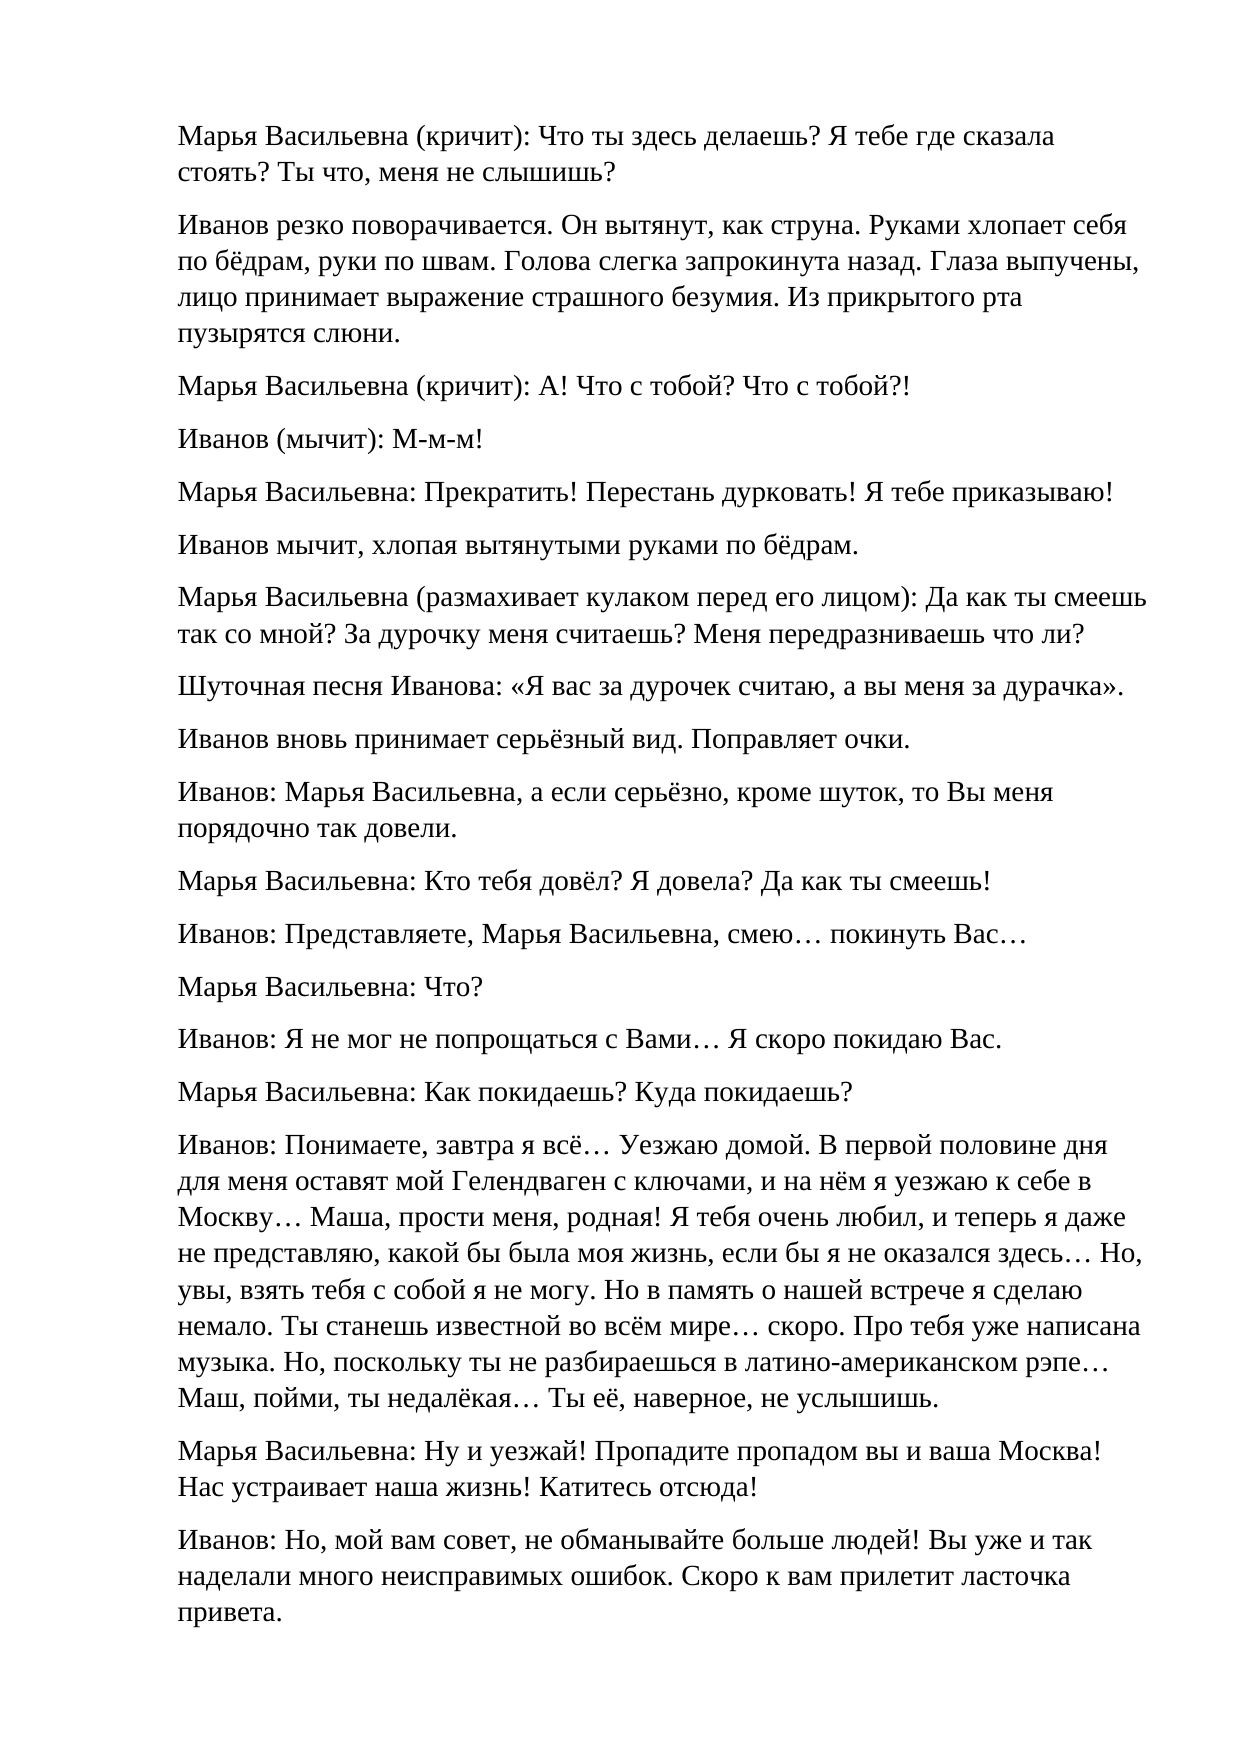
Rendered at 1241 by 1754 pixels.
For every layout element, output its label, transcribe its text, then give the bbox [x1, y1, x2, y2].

text Иванов вновь принимает серьёзный вид. Поправляет очки. [177, 721, 1152, 755]
text Иванов: Понимаете, завтра я всё… Уезжаю домой. В первой половине дня для меня оставят мой Гелендваген с ключами, и на нём я уезжаю к себе в Москву… Маша, прости меня, родная! Я тебя очень любил, и теперь я даже не представляю, какой бы была моя жизнь, если бы я не оказался здесь… Но, увы, взять тебя с собой я не могу. Но в память о нашей встрече я сделаю немало. Ты станешь известной во всём мире… скоро. Про тебя уже написана музыка. Но, поскольку ты не разбираешься в латино-американском рэпе… Маш, пойми, ты недалёкая… Ты её, наверное, не услышишь. [177, 1127, 1152, 1414]
text Иванов: Я не мог не попрощаться с Вами… Я скоро покидаю Вас. [177, 1022, 1152, 1055]
text Марья Васильевна: Что? [177, 969, 1152, 1002]
text Марья Васильевна (кричит): А! Что с тобой? Что с тобой?! [177, 368, 1152, 402]
text Иванов (мычит): М-м-м! [177, 421, 1152, 455]
text Марья Васильевна (размахивает кулаком перед его лицом): Да как ты смеешь так со мной? За дурочку меня считаешь? Меня передразниваешь что ли? [177, 579, 1152, 649]
text Марья Васильевна: Кто тебя довёл? Я довела? Да как ты смеешь! [177, 863, 1152, 897]
text Марья Васильевна: Ну и уезжай! Пропадите пропадом вы и ваша Москва! Нас устраивает наша жизнь! Катитесь отсюда! [177, 1433, 1152, 1503]
text Марья Васильевна: Прекратить! Перестань дурковать! Я тебе приказываю! [177, 474, 1152, 507]
text Иванов: Но, мой вам совет, не обманывайте больше людей! Вы уже и так наделали много неисправимых ошибок. Скоро к вам прилетит ласточка привета. [177, 1522, 1152, 1628]
text Марья Васильевна: Как покидаешь? Куда покидаешь? [177, 1074, 1152, 1108]
text Шуточная песня Иванова: «Я вас за дурочек считаю, а вы меня за дурачка». [177, 668, 1152, 702]
text Иванов: Марья Васильевна, а если серьёзно, кроме шуток, то Вы меня порядочно так довели. [177, 774, 1152, 844]
text Марья Васильевна (кричит): Что ты здесь делаешь? Я тебе где сказала стоять? Ты что, меня не слышишь? [177, 118, 1152, 188]
text Иванов резко поворачивается. Он вытянут, как струна. Руками хлопает себя по бёдрам, руки по швам. Голова слегка запрокинута назад. Глаза выпучены, лицо принимает выражение страшного безумия. Из прикрытого рта пузырятся слюни. [177, 207, 1152, 349]
text Иванов: Представляете, Марья Васильевна, смею… покинуть Вас… [177, 916, 1152, 949]
text Иванов мычит, хлопая вытянутыми руками по бёдрам. [177, 527, 1152, 560]
